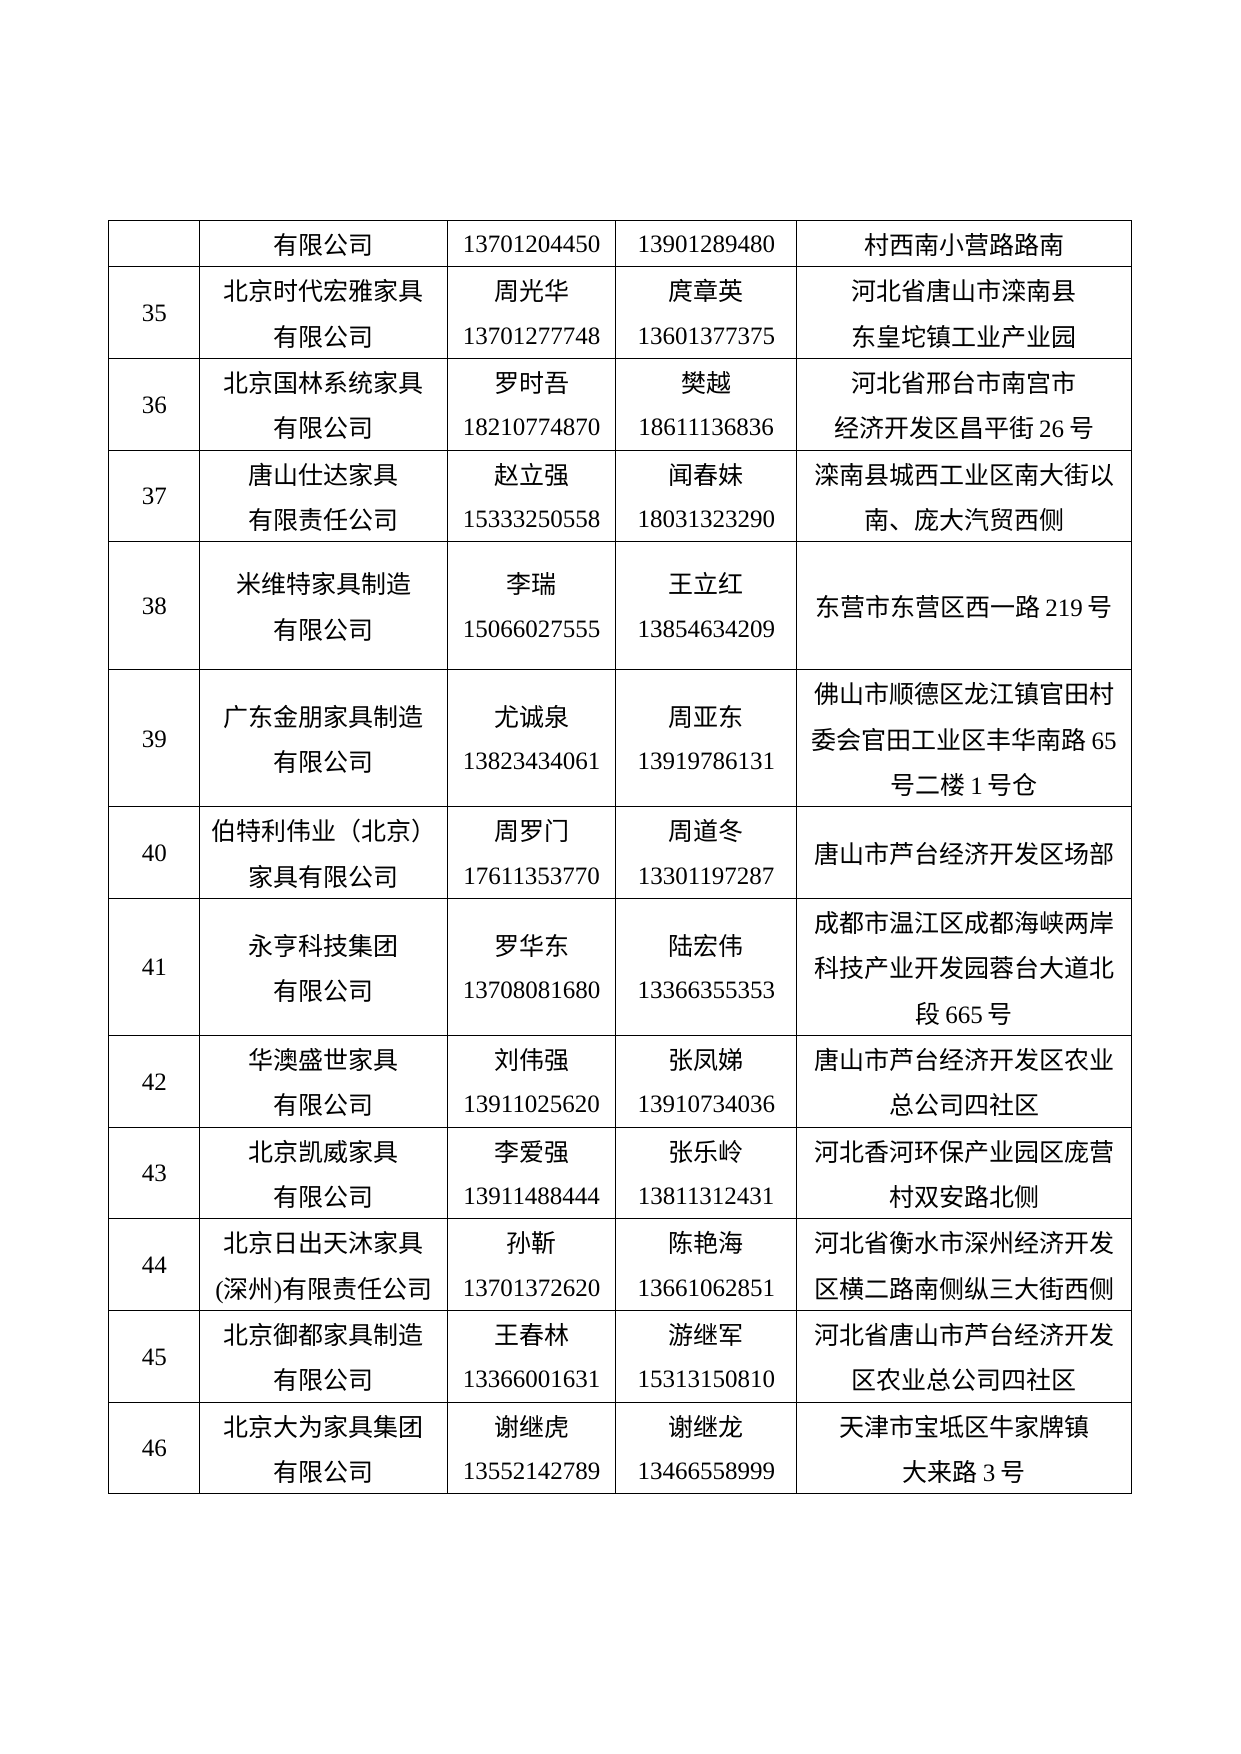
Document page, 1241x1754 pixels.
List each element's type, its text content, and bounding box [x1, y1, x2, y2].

table_cell 42 [109, 1036, 199, 1127]
table_cell 周道冬 13301197287 [616, 807, 796, 898]
table_cell 天津市宝坻区牛家牌镇 大来路3号 [797, 1403, 1131, 1493]
table_cell 赵立强 15333250558 [448, 451, 615, 541]
table_cell 周亚东13919786131 [616, 670, 796, 806]
table_cell 北京御都家具制造 有限公司 [200, 1311, 447, 1402]
table_cell 王立红13854634209 [616, 542, 796, 669]
table_cell 周光华13701277748 [448, 267, 615, 358]
table_cell 滦南县城西工业区南大街以南、庞大汽贸西侧 [797, 451, 1131, 541]
table_cell 36 [109, 359, 199, 449]
table_cell 河北省唐山市芦台经济开发区农业总公司四社区 [797, 1311, 1131, 1402]
table_cell 广东金朋家具制造 有限公司 [200, 670, 447, 806]
table_cell 北京大为家具集团 有限公司 [200, 1403, 447, 1493]
table_cell 林文和13901289480 [616, 221, 796, 266]
table_cell 河北香河环保产业园区庞营村双安路北侧 [797, 1128, 1131, 1218]
table_cell 陈艳海13661062851 [616, 1219, 796, 1310]
table_cell 罗时吾 18210774870 [448, 359, 615, 449]
table_cell 河北省唐山市滦南县 东皇坨镇工业产业园 [797, 267, 1131, 358]
table_cell 北京时代宏雅家具 有限公司 [200, 267, 447, 358]
table_cell 华澳盛世家具 有限公司 [200, 1036, 447, 1127]
table_cell 40 [109, 807, 199, 898]
table_cell 河北省衡水市深州经济开发区横二路南侧纵三大街西侧 [797, 1219, 1131, 1310]
table_cell 成都市温江区成都海峡两岸科技产业开发园蓉台大道北段665号 [797, 899, 1131, 1035]
table_cell 李瑞 15066027555 [448, 542, 615, 669]
table_cell 北京日出天沐家具(深州)有限责任公司 [200, 1219, 447, 1310]
table_cell 谢继龙13466558999 [616, 1403, 796, 1493]
table_cell 陆宏伟 13366355353 [616, 899, 796, 1035]
table_cell 北京国林系统家具 有限公司 [200, 359, 447, 449]
table_cell 45 [109, 1311, 199, 1402]
table_cell 39 [109, 670, 199, 806]
table_cell 米维特家具制造 有限公司 [200, 542, 447, 669]
table_cell 唐山仕达家具 有限责任公司 [200, 451, 447, 541]
table_cell 刘伟强 13911025620 [448, 1036, 615, 1127]
table_cell 王春林13366001631 [448, 1311, 615, 1402]
table_cell 张乐岭 13811312431 [616, 1128, 796, 1218]
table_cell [797, 221, 1131, 266]
table_cell 周罗门 17611353770 [448, 807, 615, 898]
table_cell 孙靳13701372620 [448, 1219, 615, 1310]
table_cell 34 [109, 221, 199, 266]
table_cell 李爱强 13911488444 [448, 1128, 615, 1218]
table_cell 佛山市顺德区龙江镇官田村委会官田工业区丰华南路65号二楼1号仓 [797, 670, 1131, 806]
table_cell 永亨科技集团 有限公司 [200, 899, 447, 1035]
table_cell 43 [109, 1128, 199, 1218]
table_cell 游继军15313150810 [616, 1311, 796, 1402]
table_cell 河北省邢台市南宫市 经济开发区昌平街26号 [797, 359, 1131, 449]
table_cell 44 [109, 1219, 199, 1310]
table_cell 北京南洋森林家具 有限公司 [200, 221, 447, 266]
table_cell 46 [109, 1403, 199, 1493]
table_cell 尤诚泉13823434061 [448, 670, 615, 806]
table_cell 伯特利伟业（北京）家具有限公司 [200, 807, 447, 898]
table_cell 东营市东营区西一路219号 [797, 542, 1131, 669]
table_cell 41 [109, 899, 199, 1035]
table_cell 38 [109, 542, 199, 669]
table_cell 管世桥13701204450 [448, 221, 615, 266]
table_cell 35 [109, 267, 199, 358]
table_cell 庹章英13601377375 [616, 267, 796, 358]
table_cell 罗华东 13708081680 [448, 899, 615, 1035]
table_cell 张凤娣 13910734036 [616, 1036, 796, 1127]
table_cell 谢继虎13552142789 [448, 1403, 615, 1493]
table_cell 北京凯威家具 有限公司 [200, 1128, 447, 1218]
table_cell 唐山市芦台经济开发区场部 [797, 807, 1131, 898]
table_cell 37 [109, 451, 199, 541]
table_cell 闻春妹 18031323290 [616, 451, 796, 541]
table_cell 樊越18611136836 [616, 359, 796, 449]
table_cell 唐山市芦台经济开发区农业总公司四社区 [797, 1036, 1131, 1127]
